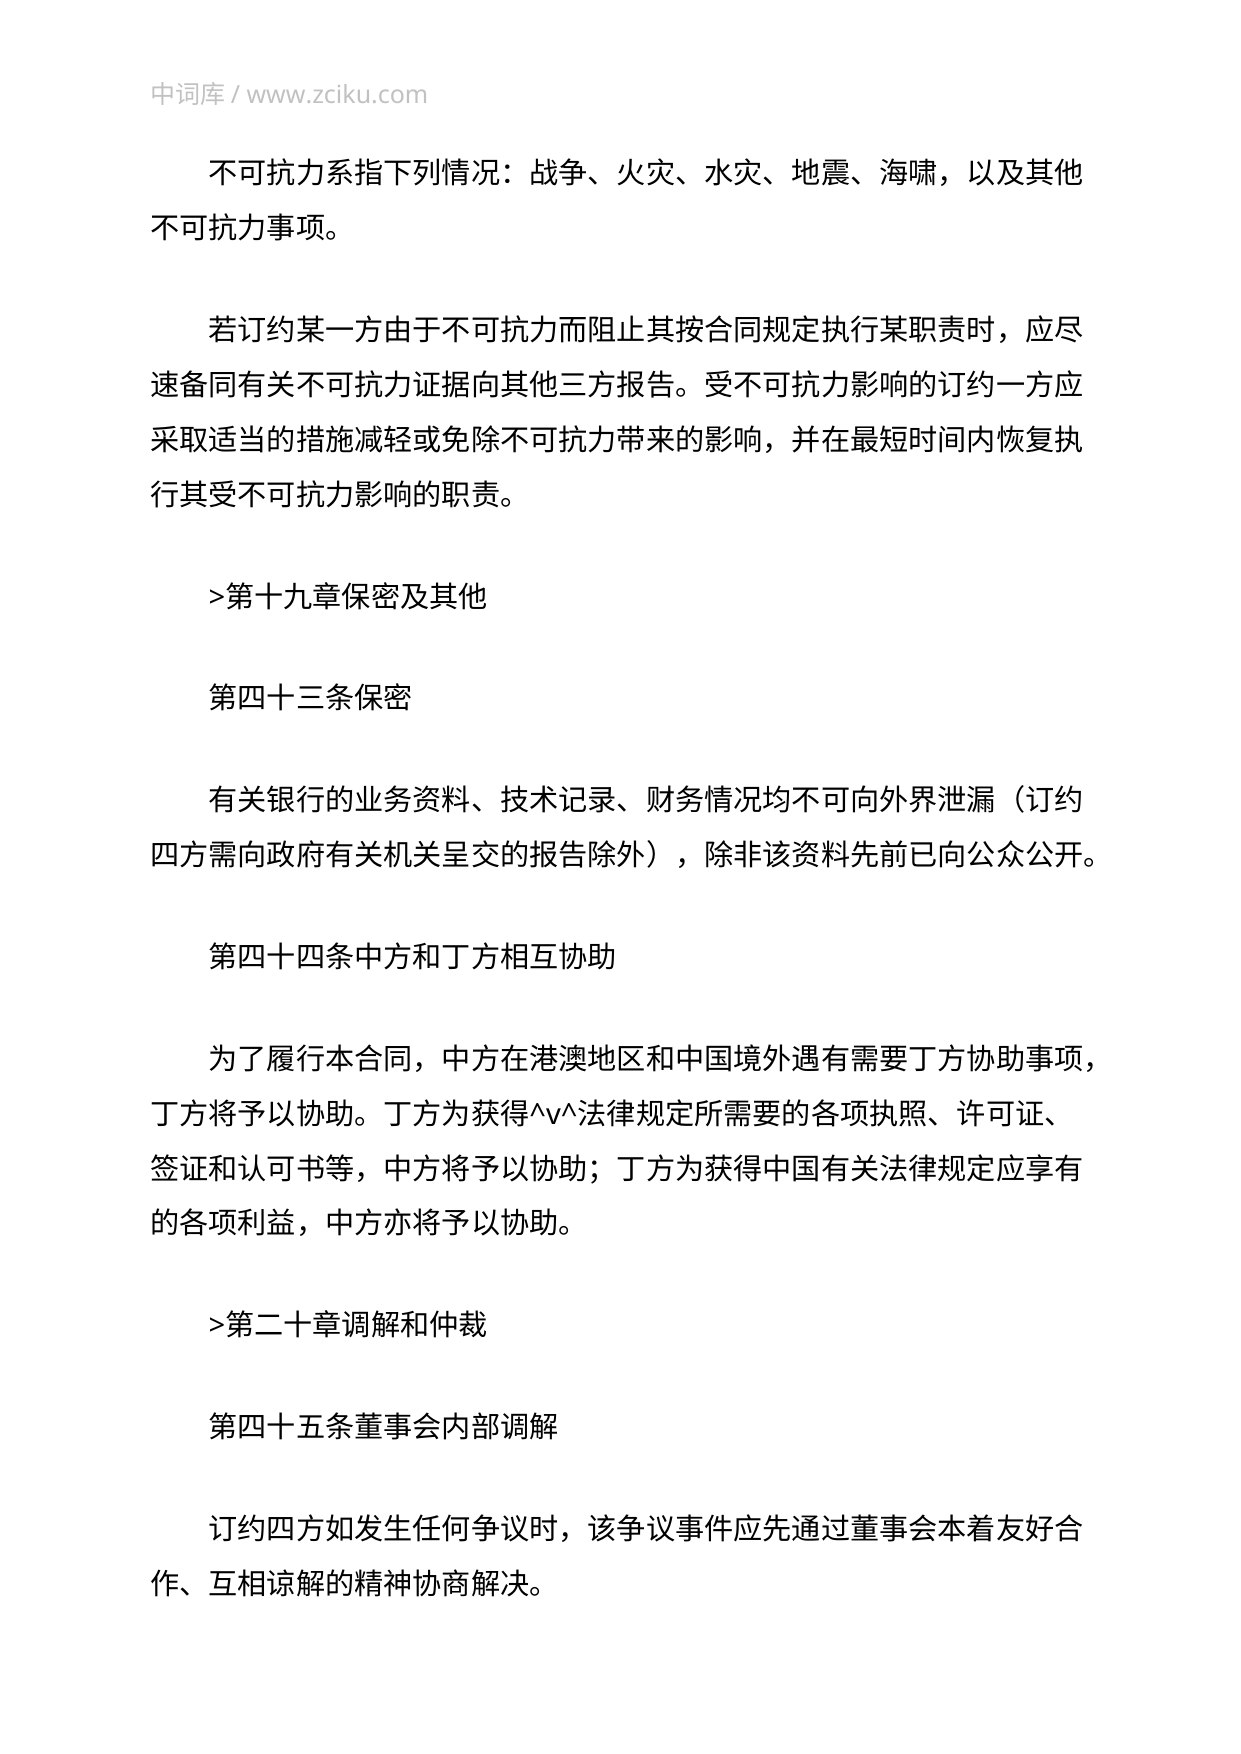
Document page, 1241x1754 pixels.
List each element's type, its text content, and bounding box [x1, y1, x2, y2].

text 第四十五条董事会内部调解 [150, 1404, 1090, 1446]
text >第十九章保密及其他 [150, 573, 1090, 616]
text 第四十四条中方和丁方相互协助 [150, 933, 1090, 976]
text 为了履行本合同，中方在港澳地区和中国境外遇有需要丁方协助事项，丁方将予以协助。丁方为获得^v^法律规定所需要的各项执照、许可证、签证和认可书等，中方将予以协助；丁方为获得中国有关法律规定应享有的各项利益，中方亦将予以协助。 [150, 1035, 1090, 1242]
text 有关银行的业务资料、技术记录、财务情况均不可向外界泄漏（订约四方需向政府有关机关呈交的报告除外），除非该资料先前已向公众公开。 [150, 777, 1090, 874]
text 不可抗力系指下列情况：战争、火灾、水灾、地震、海啸，以及其他不可抗力事项。 [150, 150, 1090, 247]
text >第二十章调解和仲裁 [150, 1302, 1090, 1344]
text 若订约某一方由于不可抗力而阻止其按合同规定执行某职责时，应尽速备同有关不可抗力证据向其他三方报告。受不可抗力影响的订约一方应采取适当的措施减轻或免除不可抗力带来的影响，并在最短时间内恢复执行其受不可抗力影响的职责。 [150, 307, 1090, 514]
text 订约四方如发生任何争议时，该争议事件应先通过董事会本着友好合作、互相谅解的精神协商解决。 [150, 1506, 1090, 1603]
text 第四十三条保密 [150, 675, 1090, 717]
